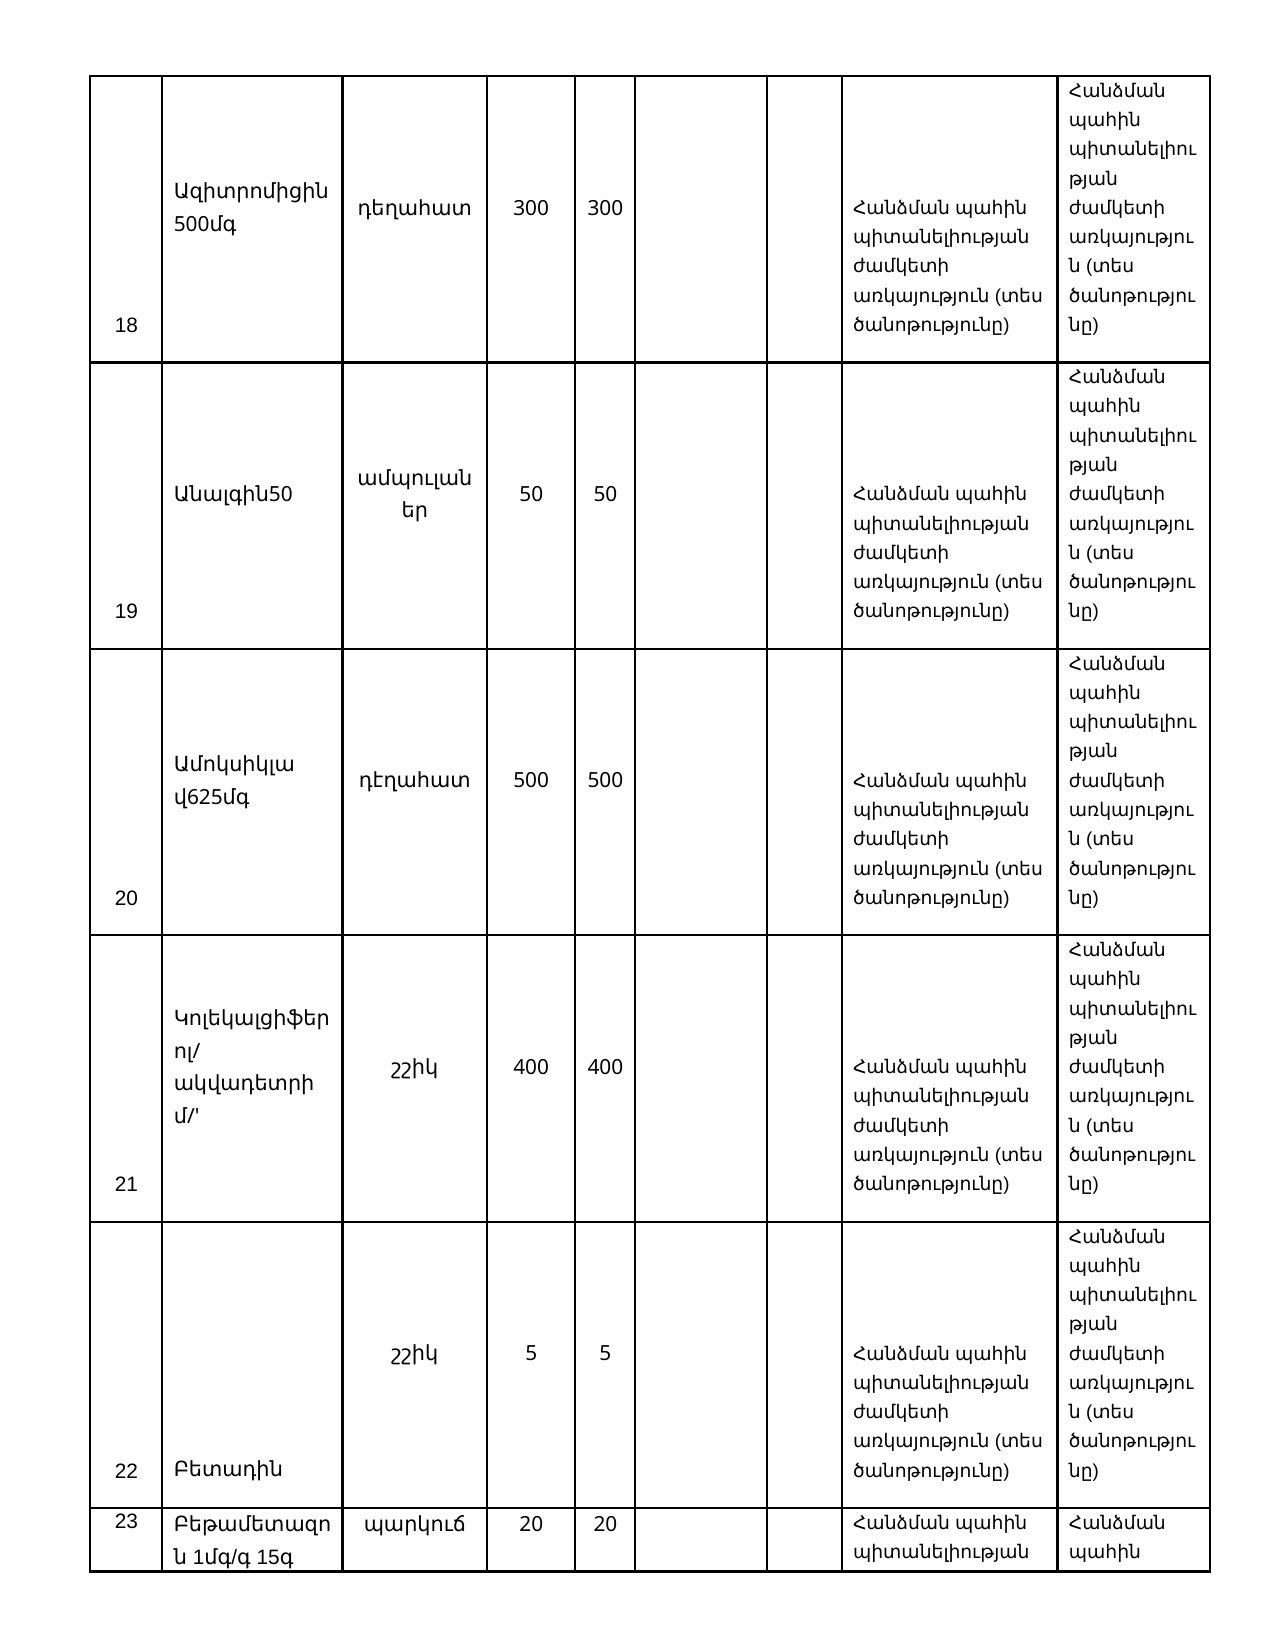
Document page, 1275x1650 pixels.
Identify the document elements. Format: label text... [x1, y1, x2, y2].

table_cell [163, 1509, 341, 1570]
table_cell [636, 77, 766, 361]
table_cell շշիկ [344, 936, 486, 1221]
table_cell 5 [488, 1223, 574, 1507]
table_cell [1059, 1509, 1209, 1570]
table_cell Կոլեկալցիֆերոլ/ակվադետրիմ/' [163, 936, 341, 1221]
table_cell 20 [576, 1509, 634, 1570]
table_cell [768, 1223, 841, 1507]
table_cell 50 [576, 364, 634, 648]
table_cell 20 [91, 650, 161, 934]
table_cell [636, 1509, 766, 1570]
table_cell Հանձման պահին պիտանելիության ժամկետի առկայություն (տես ծանոթությունը) [1059, 364, 1209, 648]
table_cell [636, 650, 766, 934]
table_cell [768, 650, 841, 934]
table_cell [1059, 77, 1209, 361]
table_cell դէղահատ [344, 650, 486, 934]
table_cell 23 [91, 1509, 161, 1570]
table_cell [636, 936, 766, 1221]
table_cell շշիկ [344, 1223, 486, 1507]
table_cell 300 [488, 77, 574, 361]
table_cell Հանձման պահին պիտանելիության ժամկետի առկայություն (տես ծանոթությունը) [843, 364, 1056, 648]
table_cell 300 [576, 77, 634, 361]
table_cell 5 [576, 1223, 634, 1507]
table_cell 22 [91, 1223, 161, 1507]
table_cell Հանձման պահին պիտանելիության ժամկետի առկայություն (տես ծանոթությունը) [1059, 650, 1209, 934]
table_cell 18 [91, 77, 161, 361]
table_cell 50 [488, 364, 574, 648]
table_cell 19 [91, 364, 161, 648]
table_cell 20 [488, 1509, 574, 1570]
table_cell Հանձման պահին պիտանելիության ժամկետի առկայություն (տես ծանոթությունը) [1059, 936, 1209, 1221]
table_cell 400 [488, 936, 574, 1221]
table_cell Հանձման պահին պիտանելիության ժամկետի առկայություն (տես ծանոթությունը) [843, 1223, 1056, 1507]
table_cell [768, 364, 841, 648]
table_cell [768, 936, 841, 1221]
table_cell Բետադին [163, 1223, 341, 1507]
table_cell Ազիտրոմիցին 500մգ [163, 77, 341, 361]
table_cell [768, 77, 841, 361]
table_cell պարկուճ [344, 1509, 486, 1570]
table_cell 400 [576, 936, 634, 1221]
table_cell [636, 1223, 766, 1507]
table_cell Անալգին50 [163, 364, 341, 648]
table_cell Հանձման պահին պիտանելիության ժամկետի առկայություն (տես ծանոթությունը) [843, 650, 1056, 934]
table_cell 21 [91, 936, 161, 1221]
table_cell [843, 77, 1056, 361]
table_cell 500 [488, 650, 574, 934]
table_cell [636, 364, 766, 648]
table_cell 500 [576, 650, 634, 934]
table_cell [843, 1509, 1056, 1570]
table_cell դեղահատ [344, 77, 486, 361]
table_cell Հանձման պահին պիտանելիության ժամկետի առկայություն (տես ծանոթությունը) [1059, 1223, 1209, 1507]
table_cell [768, 1509, 841, 1570]
table_cell Ամոկսիկլավ625մգ [163, 650, 341, 934]
table_cell Հանձման պահին պիտանելիության ժամկետի առկայություն (տես ծանոթությունը) [843, 936, 1056, 1221]
table_cell ամպուլաներ [344, 364, 486, 648]
